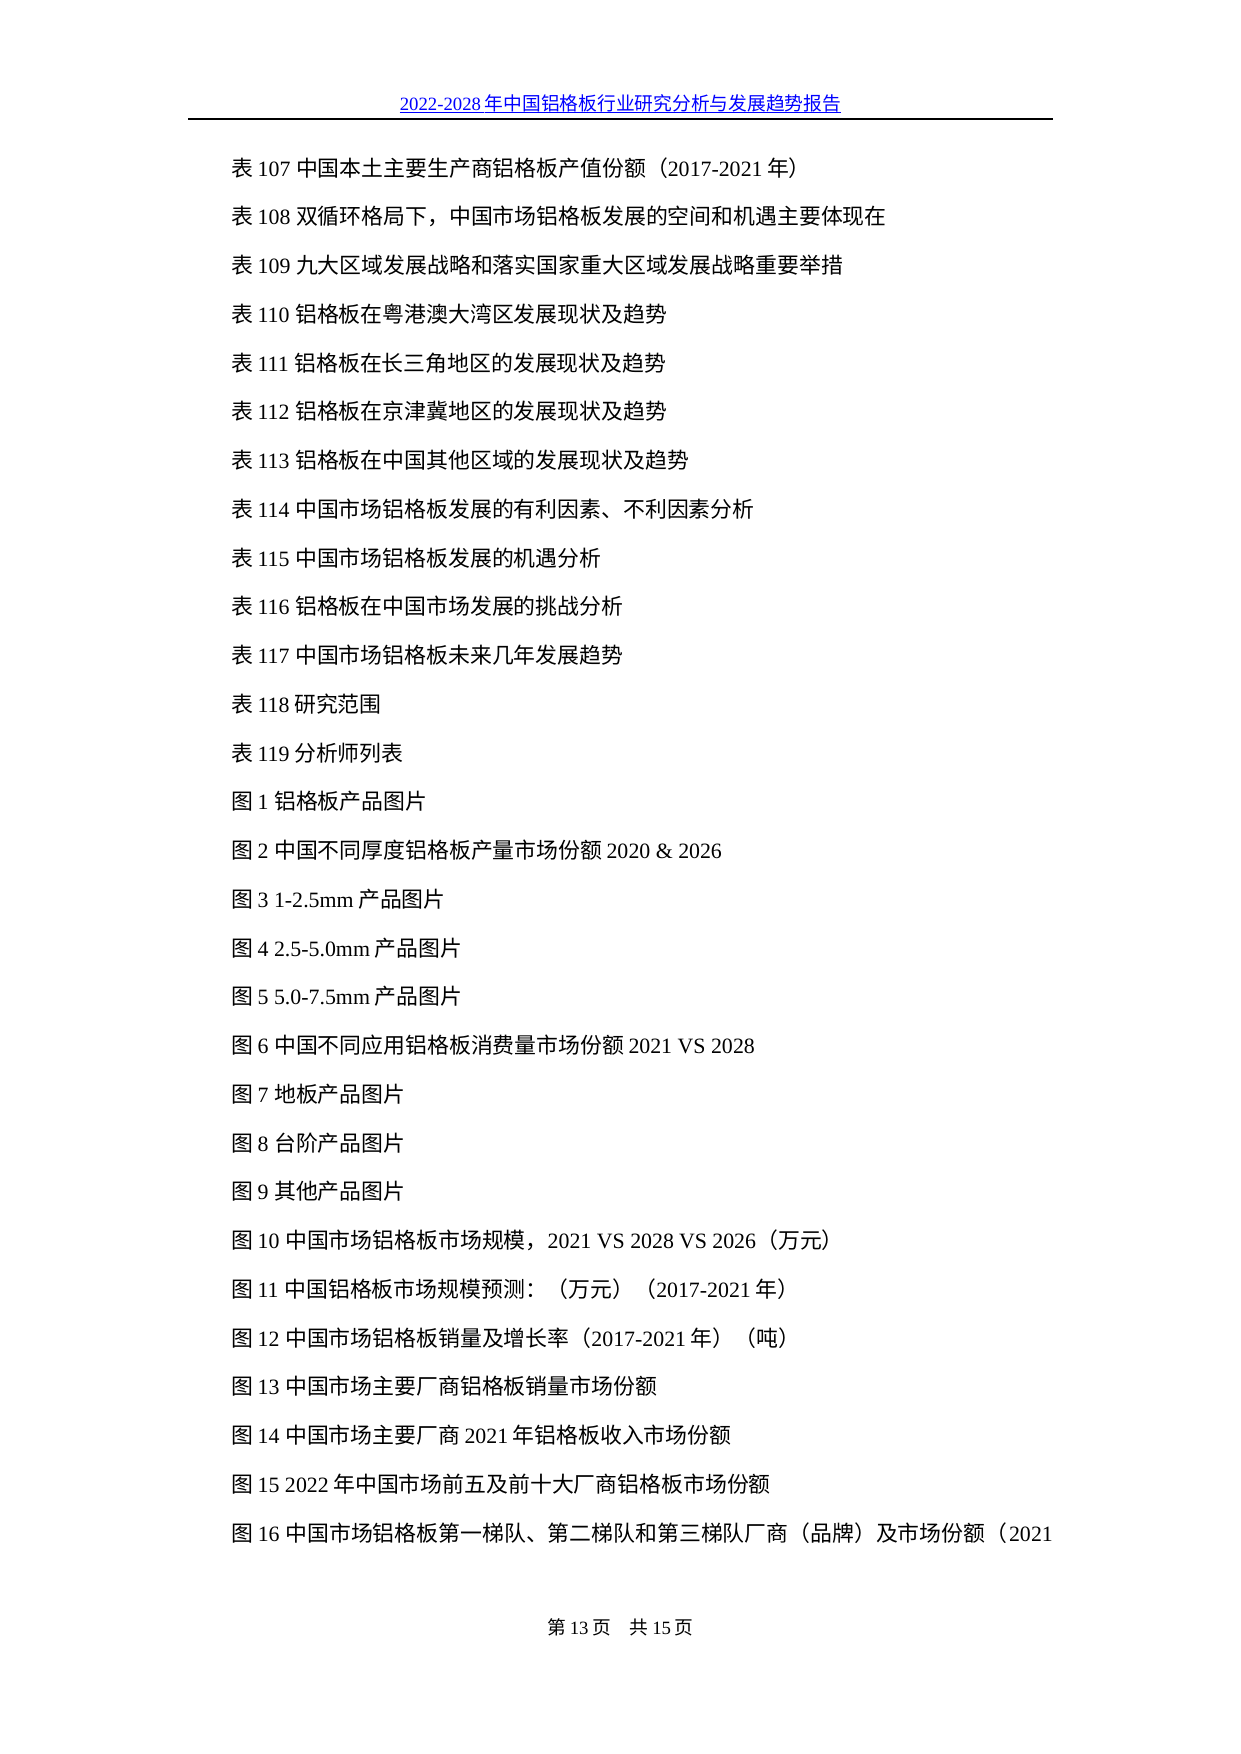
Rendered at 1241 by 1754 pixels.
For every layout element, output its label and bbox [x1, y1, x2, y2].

text [187, 150, 1053, 1548]
